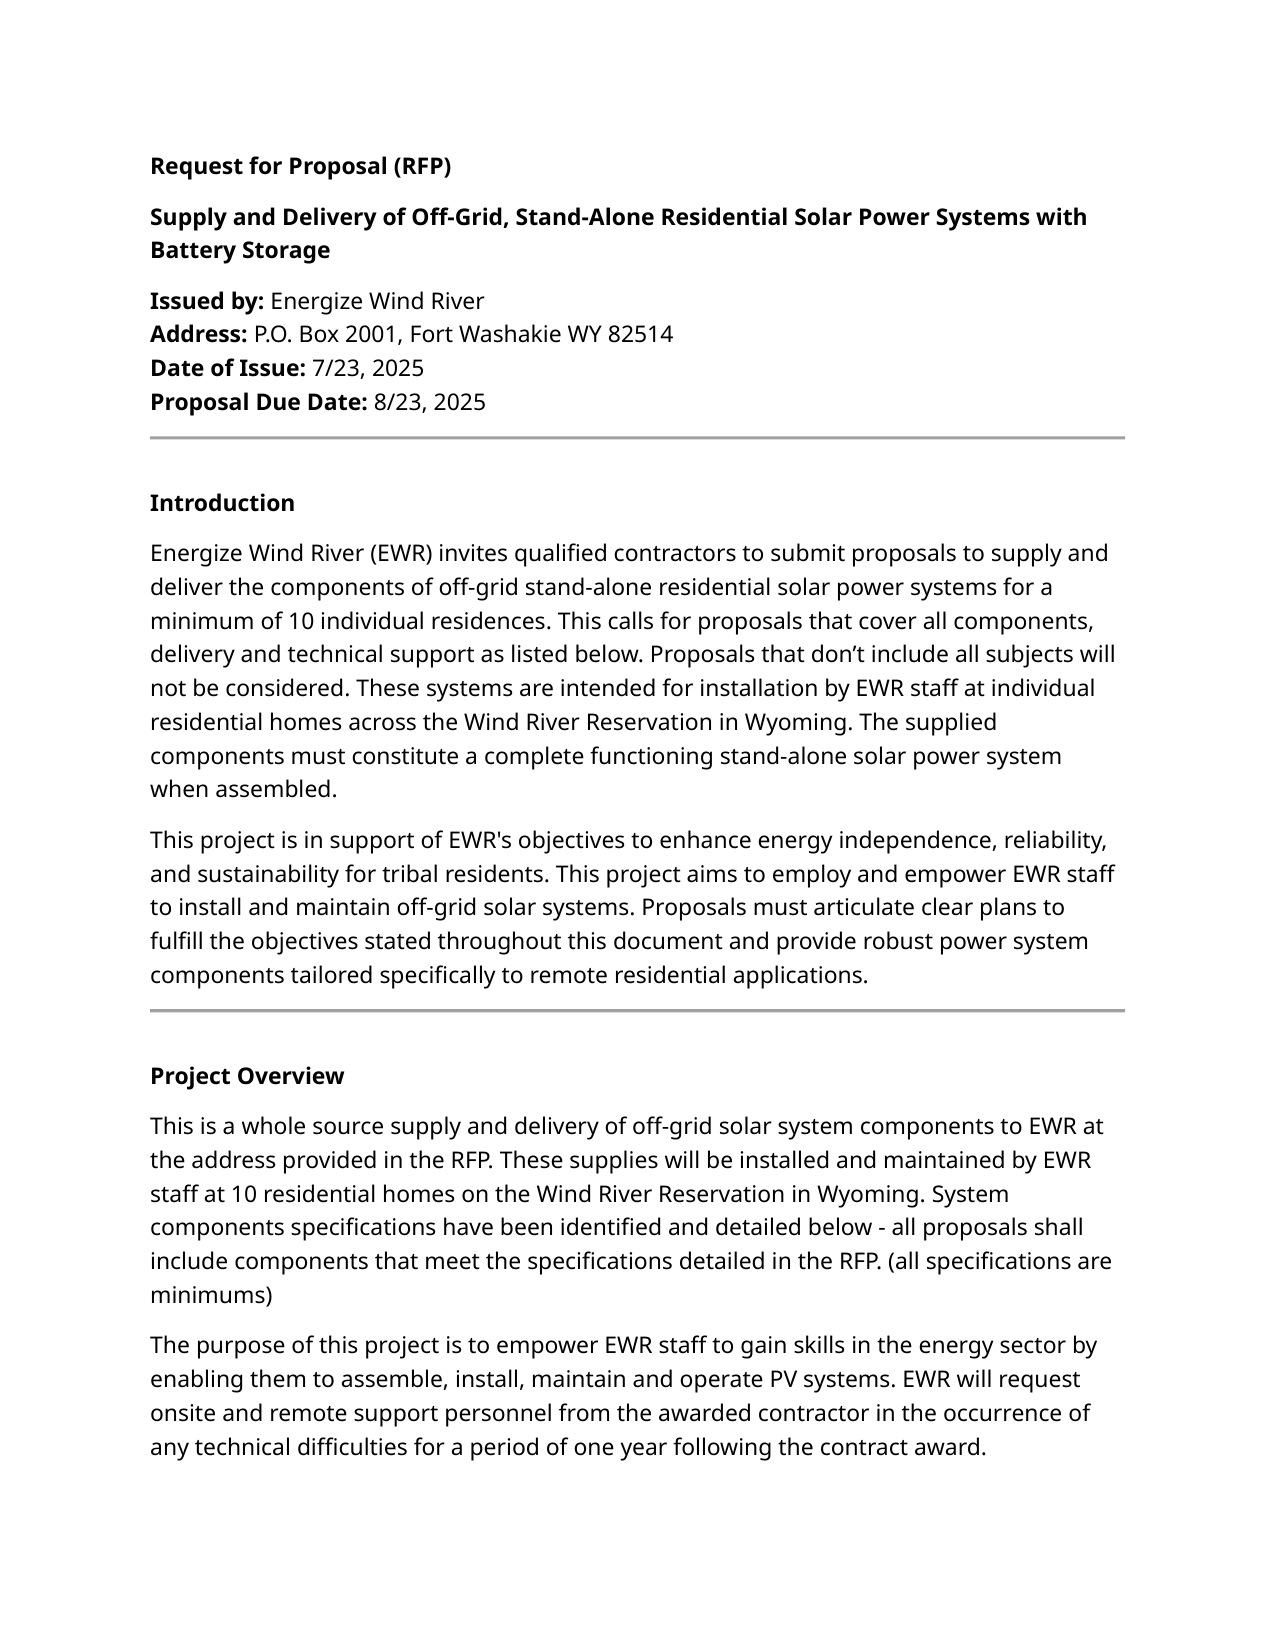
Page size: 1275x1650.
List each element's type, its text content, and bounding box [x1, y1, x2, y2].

text This project is in support of EWR's objectives to enhance energy independence, reliability, and sustainability for tribal residents. This project aims to employ and empower EWR staff to install and maintain off-grid solar systems. Proposals must articulate clear plans to fulfill the objectives stated throughout this document and provide robust power system components tailored specifically to remote residential applications. [150, 824, 1125, 990]
text Introduction [150, 487, 1125, 518]
text Supply and Delivery of Off-Grid, Stand-Alone Residential Solar Power Systems with Battery Storage [150, 200, 1125, 265]
text Issued by: Energize Wind River Address: P.O. Box 2001, Fort Washakie WY 82514 Date of Issue: 7/23, 2025 Proposal Due Date: 8/23, 2025 [150, 284, 1125, 417]
text Project Overview [150, 1059, 1125, 1091]
text Energize Wind River (EWR) invites qualified contractors to submit proposals to supply and deliver the components of off-grid stand-alone residential solar power systems for a minimum of 10 individual residences. This calls for proposals that cover all components, delivery and technical support as listed below. Proposals that don’t include all subjects will not be considered. These systems are intended for installation by EWR staff at individual residential homes across the Wind River Reservation in Wyoming. The supplied components must constitute a complete functioning stand-alone solar power system when assembled. [150, 537, 1125, 804]
text This is a whole source supply and delivery of off-grid solar system components to EWR at the address provided in the RFP. These supplies will be installed and maintained by EWR staff at 10 residential homes on the Wind River Reservation in Wyoming. System components specifications have been identified and detailed below - all proposals shall include components that meet the specifications detailed in the RFP. (all specifications are minimums) [150, 1110, 1125, 1310]
text Request for Proposal (RFP) [150, 150, 1125, 181]
text The purpose of this project is to empower EWR staff to gain skills in the energy sector by enabling them to assemble, install, maintain and operate PV systems. EWR will request onsite and remote support personnel from the awarded contractor in the occurrence of any technical difficulties for a period of one year following the contract award. [150, 1329, 1125, 1462]
